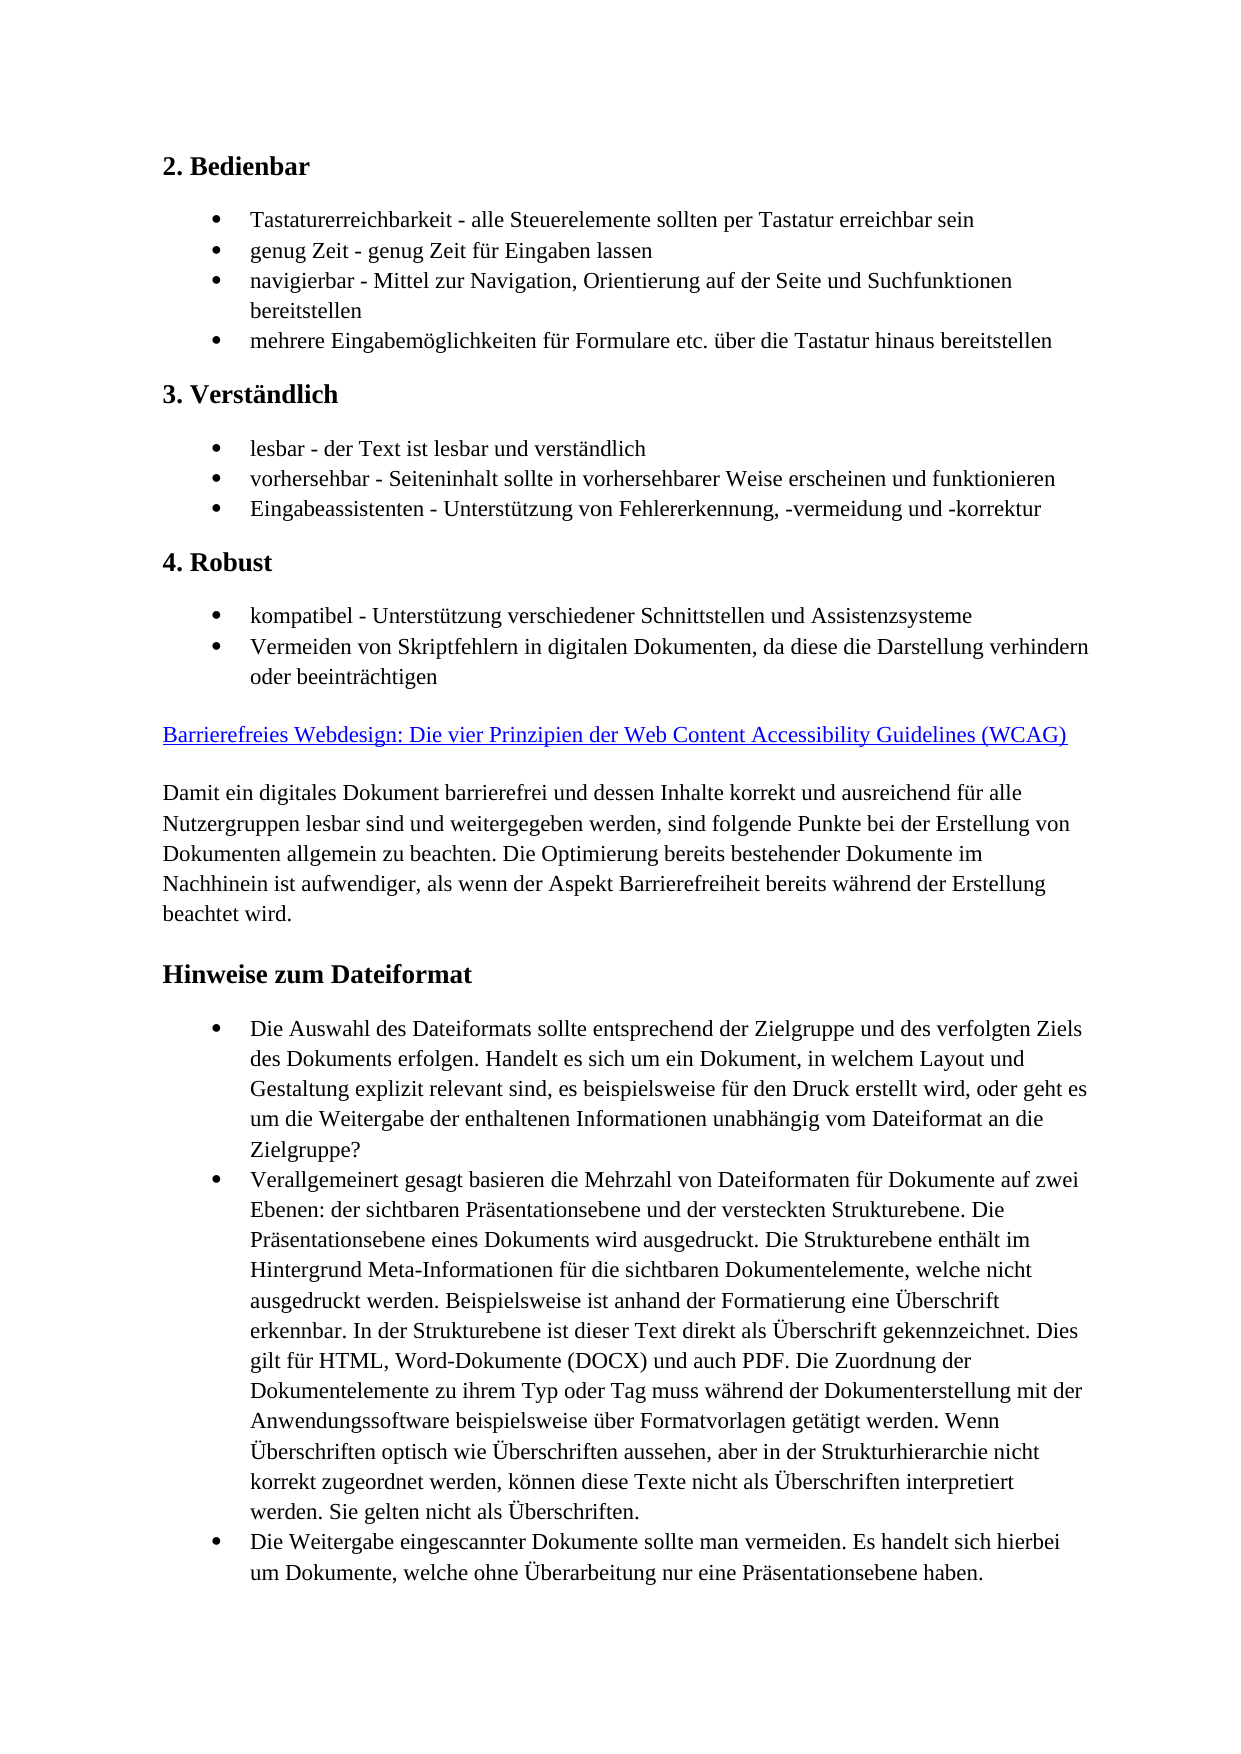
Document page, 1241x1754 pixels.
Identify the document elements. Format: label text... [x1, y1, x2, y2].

list vorhersehbar - Seiteninhalt sollte in vorhersehbarer Weise erscheinen und funktionieren [212, 465, 1090, 491]
list mehrere Eingabemöglichkeiten für Formulare etc. über die Tastatur hinaus bereitstellen [212, 327, 1090, 354]
subtitle 4. Robust [162, 546, 1090, 577]
list kompatibel - Unterstützung verschiedener Schnittstellen und Assistenzsysteme [212, 602, 1090, 629]
list Verallgemeinert gesagt basieren die Mehrzahl von Dateiformaten für Dokumente auf zwei Ebenen: der sichtbaren Präsentationsebene und der versteckten Strukturebene. Die Präsentationsebene eines Dokuments wird ausgedruckt. Die Strukturebene enthält im Hintergrund Meta-Informationen für die sichtbaren Dokumentelemente, welche nicht ausgedruckt werden. Beispielsweise ist anhand der Formatierung eine Überschrift erkennbar. In der Strukturebene ist dieser Text direkt als Überschrift gekennzeichnet. Dies gilt für HTML, Word-Dokumente (DOCX) und auch PDF. Die Zuordnung der Dokumentelemente zu ihrem Typ oder Tag muss während der Dokumenterstellung mit der Anwendungssoftware beispielsweise über Formatvorlagen getätigt werden. Wenn Überschriften optisch wie Überschriften aussehen, aber in der Strukturhierarchie nicht korrekt zugeordnet werden, können diese Texte nicht als Überschriften interpretiert werden. Sie gelten nicht als Überschriften. [212, 1166, 1090, 1524]
subtitle 2. Bedienbar [162, 150, 1090, 181]
subtitle 3. Verständlich [162, 378, 1090, 409]
list Vermeiden von Skriptfehlern in digitalen Dokumenten, da diese die Darstellung verhindern oder beeinträchtigen [212, 633, 1090, 689]
list Tastaturerreichbarkeit - alle Steuerelemente sollten per Tastatur erreichbar sein [212, 206, 1090, 233]
subtitle Hinweise zum Dateiformat [162, 958, 1090, 989]
list genug Zeit - genug Zeit für Eingaben lassen [212, 237, 1090, 263]
list lesbar - der Text ist lesbar und verständlich [212, 435, 1090, 461]
text Damit ein digitales Dokument barrierefrei und dessen Inhalte korrekt und ausreichend für alle Nutzergruppen lesbar sind und weitergegeben werden, sind folgende Punkte bei der Erstellung von Dokumenten allgemein zu beachten. Die Optimierung bereits bestehender Dokumente im Nachhinein ist aufwendiger, als wenn der Aspekt Barrierefreiheit bereits während der Erstellung beachtet wird. [162, 779, 1090, 927]
text Barrierefreies Webdesign: Die vier Prinzipien der Web Content Accessibility Guidelines (WCAG) [162, 721, 1090, 747]
list Die Weitergabe eingescannter Dokumente sollte man vermeiden. Es handelt sich hierbei um Dokumente, welche ohne Überarbeitung nur eine Präsentationsebene haben. [212, 1528, 1090, 1585]
list Eingabeassistenten - Unterstützung von Fehlererkennung, -vermeidung und -korrektur [212, 495, 1090, 521]
list Die Auswahl des Dateiformats sollte entsprechend der Zielgruppe und des verfolgten Ziels des Dokuments erfolgen. Handelt es sich um ein Dokument, in welchem Layout und Gestaltung explizit relevant sind, es beispielsweise für den Druck erstellt wird, oder geht es um die Weitergabe der enthaltenen Informationen unabhängig vom Dateiformat an die Zielgruppe? [212, 1015, 1090, 1162]
list navigierbar - Mittel zur Navigation, Orientierung auf der Seite und Suchfunktionen bereitstellen [212, 267, 1090, 323]
